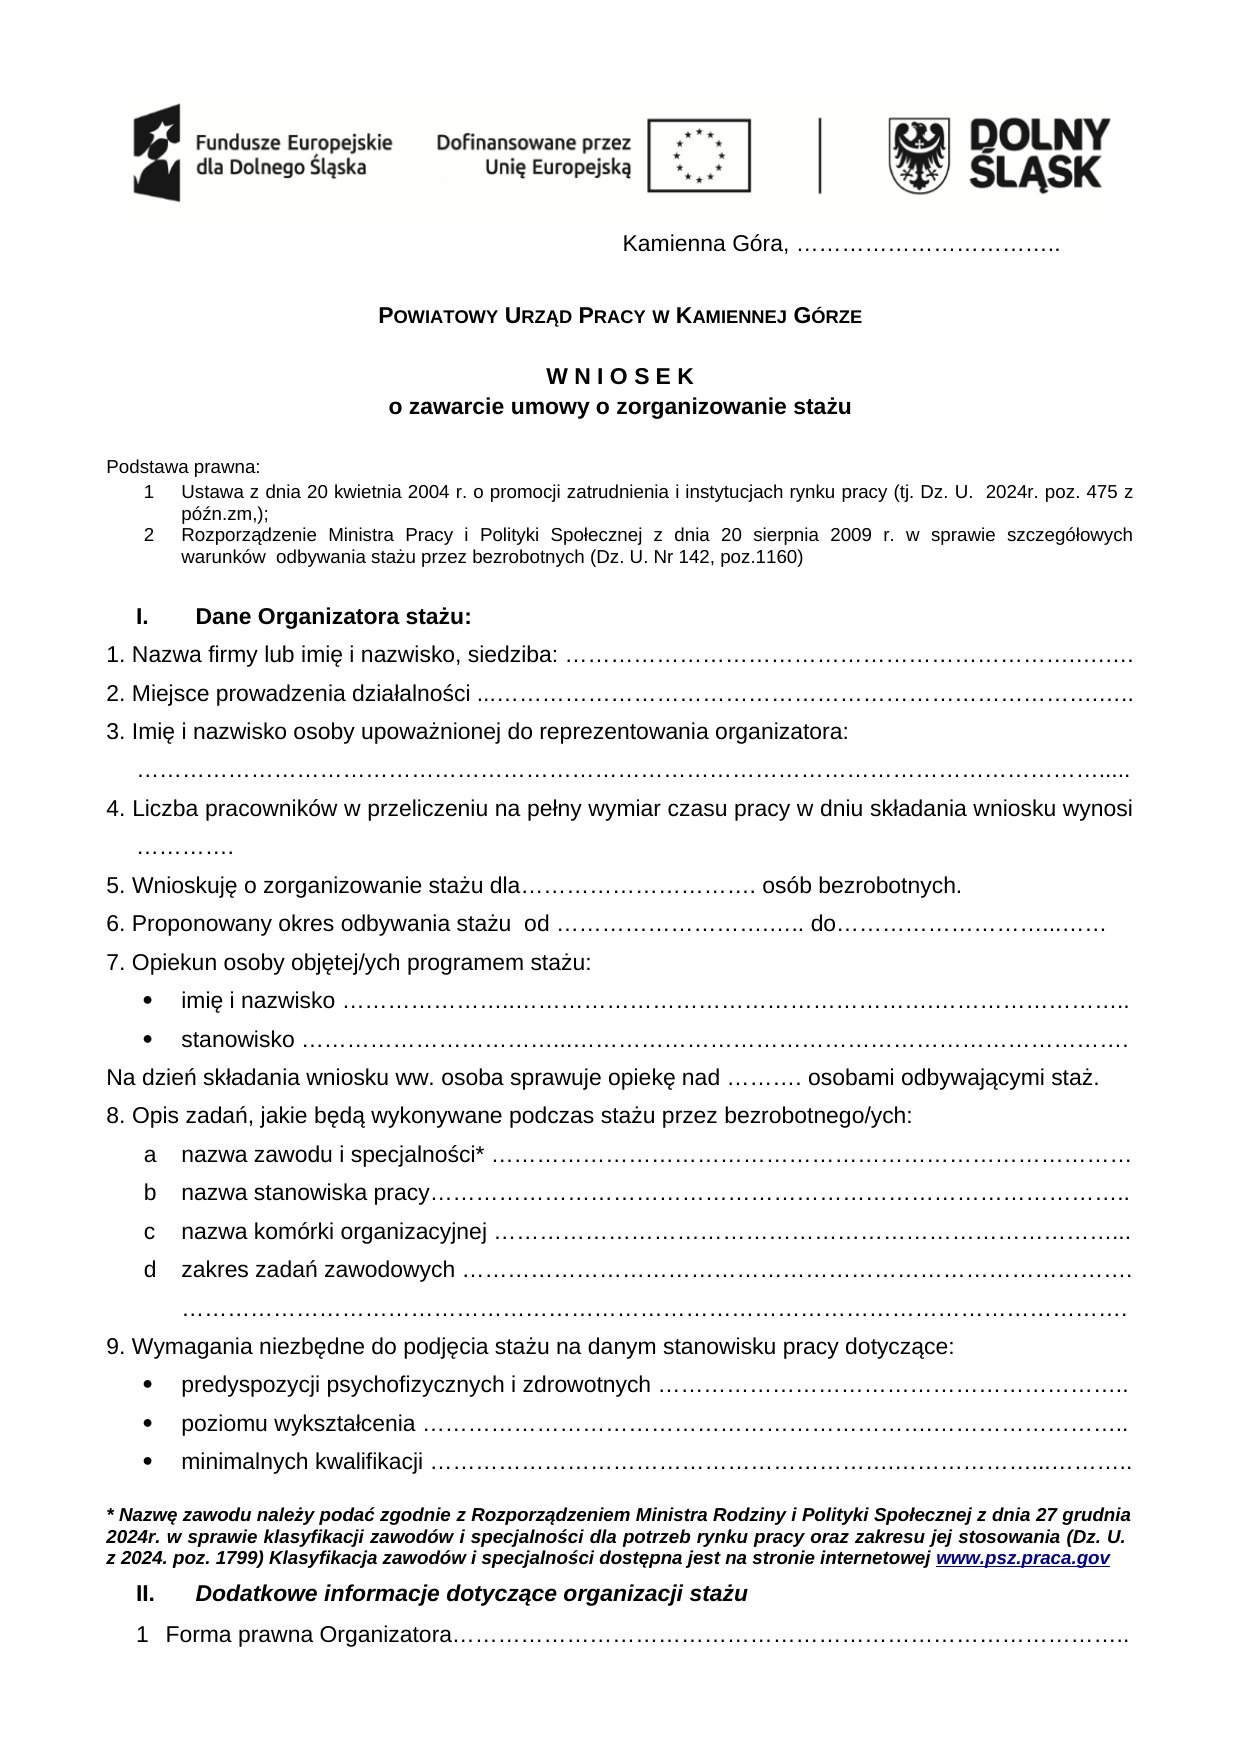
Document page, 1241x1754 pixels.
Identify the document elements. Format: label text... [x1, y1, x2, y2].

text Podstawa prawna: [106, 456, 1134, 478]
text 3. Imię i nazwisko osoby upoważnionej do reprezentowania organizatora: [106, 709, 1134, 747]
text Kamienna Góra, …………………………….. [622, 230, 1134, 256]
text 5. Wnioskuję o zorganizowanie stażu dla…………………………. osób bezrobotnych. [106, 862, 1134, 901]
list Ustawa z dnia 20 kwietnia 2004 r. o promocji zatrudnienia i instytucjach rynku pracy (tj. Dz. U. 2024r. poz. 475 z późn.zm,); [144, 481, 1134, 524]
list predyspozycji psychofizycznych i zdrowotnych …………………………………………………….. [144, 1362, 1134, 1401]
text Powiatowy Urząd Pracy w Kamiennej Górze [106, 302, 1134, 328]
text I. Dane Organizatora stażu: [136, 593, 1134, 632]
text 9. Wymagania niezbędne do podjęcia stażu na danym stanowisku pracy dotyczące: [106, 1324, 1134, 1362]
list stanowisko ……………………………...………………………………………………………………. [144, 1016, 1134, 1055]
list nazwa zawodu i specjalności* ………………………………………………………………………… [144, 1132, 1134, 1170]
list Forma prawna Organizatora…………………………………………………………………………….. [136, 1610, 1134, 1651]
picture [106, 87, 1134, 222]
text ………………………………………………………………………………………………………………..... [106, 747, 1134, 786]
list nazwa komórki organizacyjnej ………………………………………………………………………... [144, 1208, 1134, 1247]
text 1. Nazwa firmy lub imię i nazwisko, siedziba: ………………………………………………………….….…. [106, 632, 1134, 670]
list minimalnych kwalifikacji …………………………………………………….………………...……….. [144, 1439, 1134, 1477]
subtitle W N I O S E K [106, 363, 1134, 389]
text o zawarcie umowy o zorganizowanie stażu [106, 393, 1134, 419]
text 6. Proponowany okres odbywania stażu od ……………………….….. do………………………...…… [106, 901, 1134, 939]
text 7. Opiekun osoby objętej/ych programem stażu: [106, 939, 1134, 978]
text 2. Miejsce prowadzenia działalności ...…………………………………………………………………….….. [106, 670, 1134, 709]
list zakres zadań zawodowych ……………………………………………………………………………. [144, 1247, 1134, 1285]
list poziomu wykształcenia ………………………………………………………….…………………….. [144, 1401, 1134, 1439]
text Na dzień składania wniosku ww. osoba sprawuje opiekę nad ………. osobami odbywającymi staż. [106, 1055, 1134, 1093]
list Rozporządzenie Ministra Pracy i Polityki Społecznej z dnia 20 sierpnia 2009 r. w sprawie szczegółowych warunków odbywania stażu przez bezrobotnych (Dz. U. Nr 142, poz.1160) [144, 524, 1134, 567]
text 8. Opis zadań, jakie będą wykonywane podczas stażu przez bezrobotnego/ych: [106, 1093, 1134, 1132]
list imię i nazwisko …………………..……………………………………………….…………………….. [144, 978, 1134, 1016]
text ……………………………………………………………………………………………………………. [181, 1285, 1134, 1324]
list nazwa stanowiska pracy……………………………………………………………………………….. [144, 1170, 1134, 1208]
text * Nazwę zawodu należy podać zgodnie z Rozporządzeniem Ministra Rodziny i Polityki Społecznej z dnia 27 grudnia 2024r. w sprawie klasyfikacji zawodów i specjalności dla potrzeb rynku pracy oraz zakresu jej stosowania (Dz. U. z 2024. poz. 1799) Klasyfikacja zawodów i specjalności dostępna jest na stronie internetowej www.psz.praca.gov [106, 1477, 1134, 1568]
text II. Dodatkowe informacje dotyczące organizacji stażu [136, 1568, 1134, 1610]
text 4. Liczba pracowników w przeliczeniu na pełny wymiar czasu pracy w dniu składania wniosku wynosi …………. [106, 786, 1134, 862]
